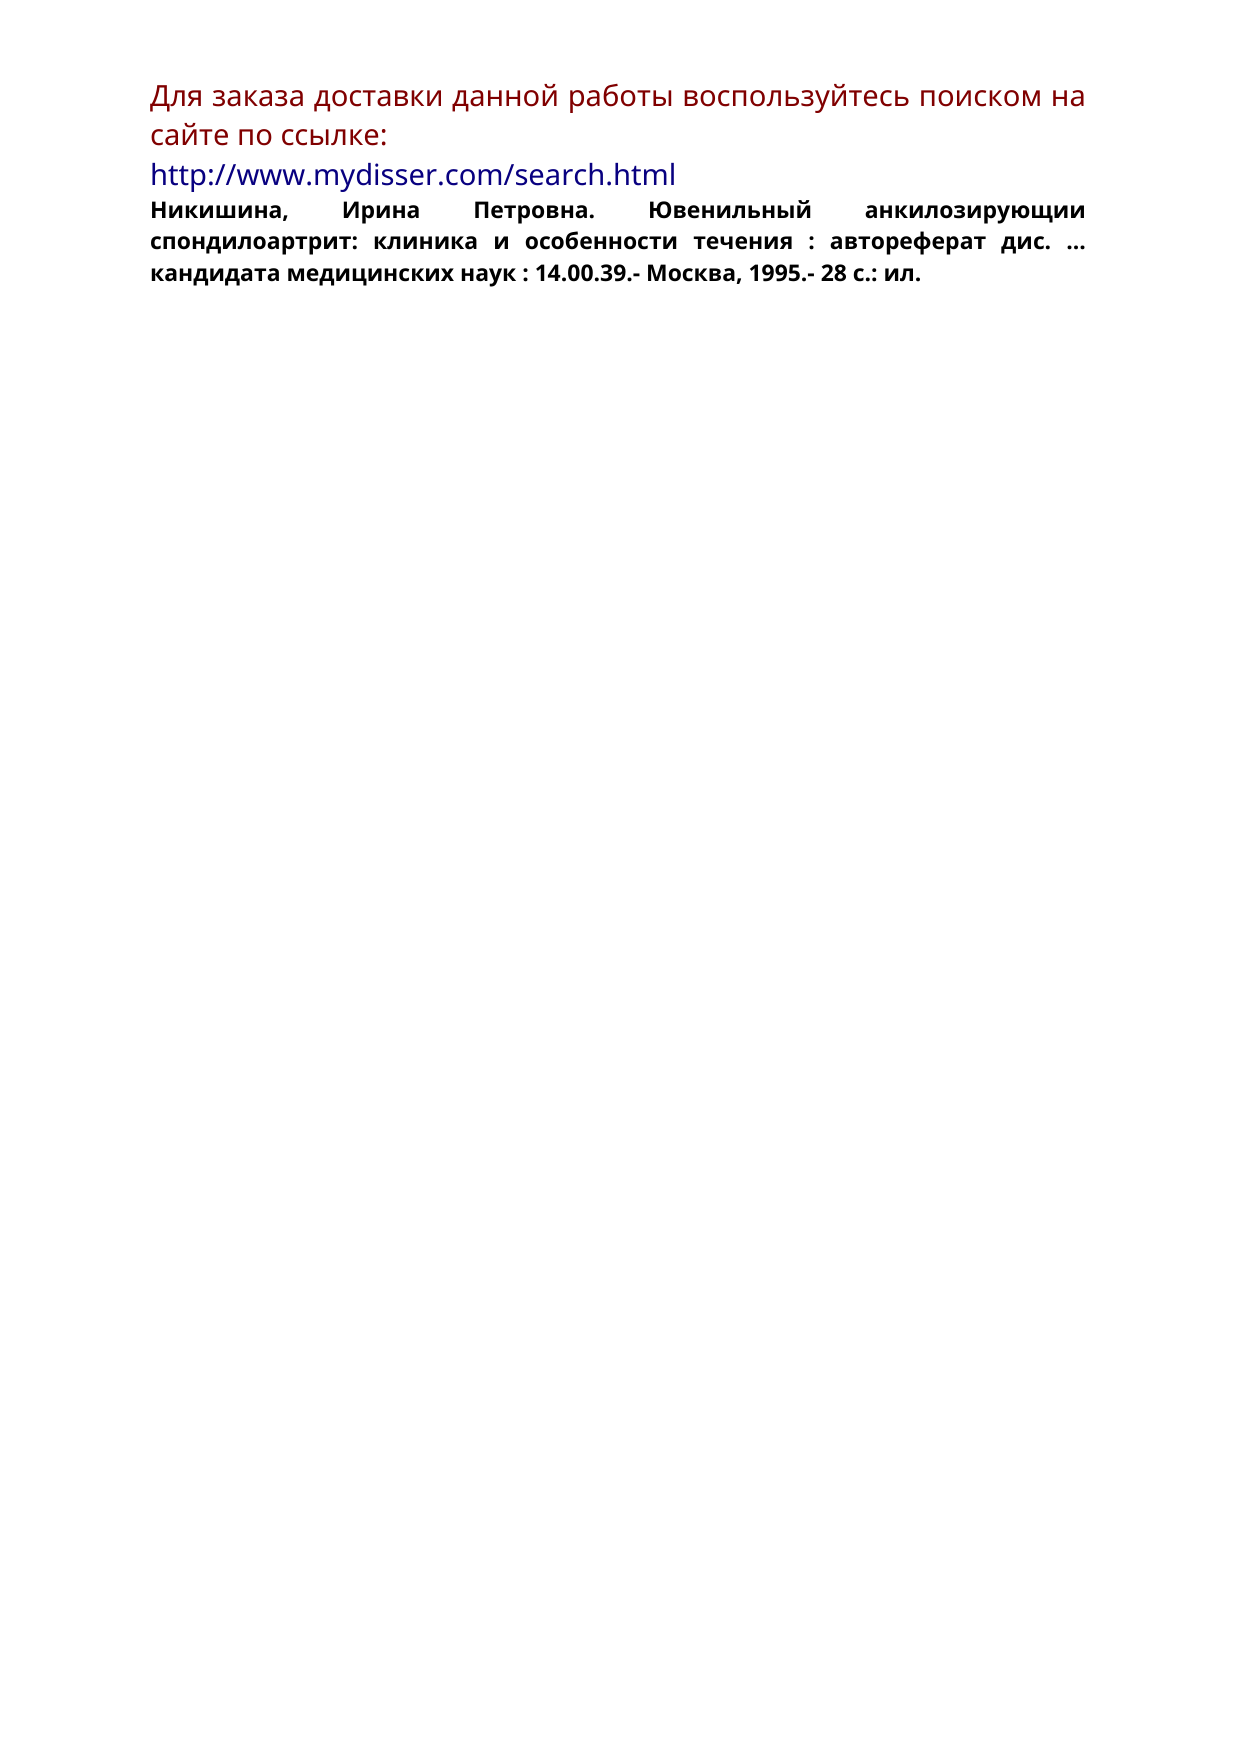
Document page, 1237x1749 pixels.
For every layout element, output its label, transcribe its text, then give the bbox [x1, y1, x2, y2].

text Никишина, Ирина Петровна. Ювенильный анкилозирующии спондилоартрит: клиника и особенности течения : автореферат дис. ... кандидата медицинских наук : 14.00.39.- Москва, 1995.- 28 с.: ил. [150, 194, 1086, 288]
